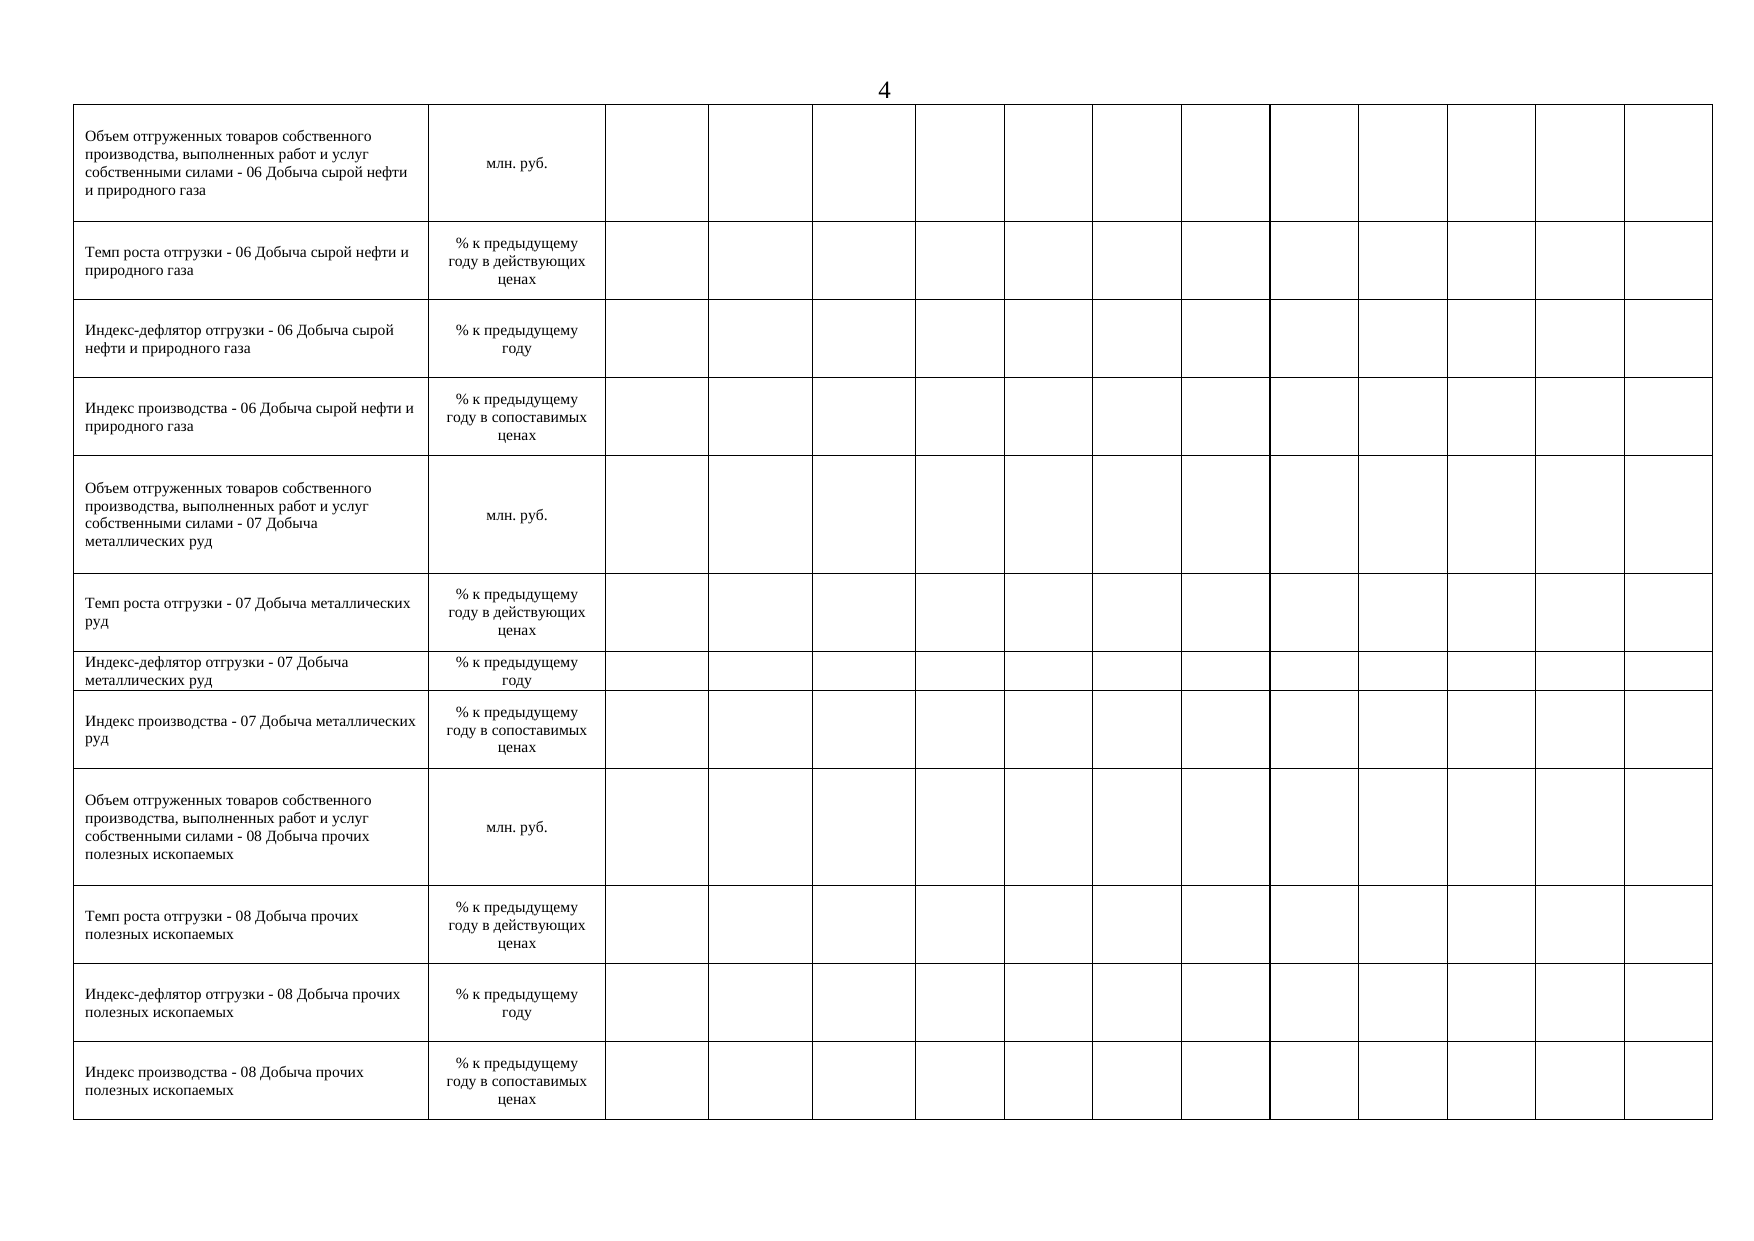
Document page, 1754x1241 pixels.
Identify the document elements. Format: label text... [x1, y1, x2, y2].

table_cell Индекс производства - 06 Добыча сырой нефти и природного газа [74, 378, 428, 455]
table_cell [1359, 300, 1447, 377]
table_cell [709, 964, 812, 1041]
table_cell [1093, 964, 1181, 1041]
table_cell [1625, 652, 1712, 690]
table_cell Объем отгруженных товаров собственного производства, выполненных работ и услуг собственными силами - 06 Добыча сырой нефти и природного газа [74, 105, 428, 221]
table_cell [1005, 964, 1092, 1041]
table_cell [606, 574, 708, 651]
table_cell [1271, 652, 1358, 690]
table_cell [1448, 222, 1535, 299]
table_cell [1359, 769, 1447, 885]
table_cell [606, 105, 708, 221]
table_cell [813, 691, 915, 768]
table_cell [916, 886, 1004, 963]
table_cell [1093, 456, 1181, 572]
table_cell [1182, 964, 1269, 1041]
table_cell [606, 964, 708, 1041]
table_cell [1271, 222, 1358, 299]
table_cell % к предыдущему году [429, 300, 605, 377]
table_cell [606, 222, 708, 299]
table_cell [1005, 769, 1092, 885]
table_cell млн. руб. [429, 769, 605, 885]
table_cell [709, 300, 812, 377]
table_cell [916, 300, 1004, 377]
table_cell [1448, 1042, 1535, 1119]
table_cell [1536, 222, 1624, 299]
table_cell [709, 378, 812, 455]
table_cell % к предыдущему году [429, 964, 605, 1041]
table_cell [606, 1042, 708, 1119]
table_cell [1093, 222, 1181, 299]
table_cell [1625, 222, 1712, 299]
table_cell [1271, 1042, 1358, 1119]
table_cell [1359, 574, 1447, 651]
table_cell [1536, 886, 1624, 963]
table_cell Индекс-дефлятор отгрузки - 08 Добыча прочих полезных ископаемых [74, 964, 428, 1041]
table_cell [916, 769, 1004, 885]
table_cell [1182, 456, 1269, 572]
table_cell [1536, 652, 1624, 690]
table_cell [1182, 1042, 1269, 1119]
table_cell % к предыдущему году в сопоставимых ценах [429, 1042, 605, 1119]
table_cell [1625, 456, 1712, 572]
table_cell [1182, 691, 1269, 768]
table_cell [1359, 456, 1447, 572]
table_cell [916, 1042, 1004, 1119]
table_cell [916, 652, 1004, 690]
table_cell [916, 456, 1004, 572]
table_cell [1448, 574, 1535, 651]
table_cell % к предыдущему году в действующих ценах [429, 574, 605, 651]
table_cell [1359, 378, 1447, 455]
table_cell [1448, 652, 1535, 690]
table_cell [1536, 964, 1624, 1041]
table_cell [1005, 652, 1092, 690]
table_cell [813, 652, 915, 690]
table_cell [1625, 574, 1712, 651]
table_cell [1448, 964, 1535, 1041]
table_cell [1448, 691, 1535, 768]
table_cell Индекс-дефлятор отгрузки - 06 Добыча сырой нефти и природного газа [74, 300, 428, 377]
table_cell [709, 769, 812, 885]
table_cell [606, 456, 708, 572]
table_cell [1625, 691, 1712, 768]
table_cell [1271, 300, 1358, 377]
table_cell [1093, 105, 1181, 221]
table_cell [1536, 105, 1624, 221]
table_cell [916, 691, 1004, 768]
table_cell [813, 574, 915, 651]
table_cell Объем отгруженных товаров собственного производства, выполненных работ и услуг собственными силами - 08 Добыча прочих полезных ископаемых [74, 769, 428, 885]
table_cell [1093, 1042, 1181, 1119]
table_cell [1536, 378, 1624, 455]
table_cell [1093, 691, 1181, 768]
table_cell [1005, 105, 1092, 221]
table_cell [709, 456, 812, 572]
table_cell [1093, 886, 1181, 963]
table_cell [1005, 300, 1092, 377]
table_cell [1536, 1042, 1624, 1119]
table_cell [709, 1042, 812, 1119]
table_cell [1359, 222, 1447, 299]
table_cell [1271, 886, 1358, 963]
table_cell [916, 964, 1004, 1041]
table_cell [606, 691, 708, 768]
table_cell Индекс производства - 08 Добыча прочих полезных ископаемых [74, 1042, 428, 1119]
table_cell % к предыдущему году в действующих ценах [429, 886, 605, 963]
table_cell [1182, 769, 1269, 885]
table_cell [1271, 574, 1358, 651]
table_cell [1448, 769, 1535, 885]
table_cell % к предыдущему году [429, 652, 605, 690]
table_cell [813, 300, 915, 377]
table_cell [916, 378, 1004, 455]
table_cell [1359, 886, 1447, 963]
table_cell [916, 222, 1004, 299]
table_cell млн. руб. [429, 105, 605, 221]
table_cell [1271, 105, 1358, 221]
table_cell Индекс-дефлятор отгрузки - 07 Добыча металлических руд [74, 652, 428, 690]
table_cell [429, 222, 605, 299]
table_cell [1448, 300, 1535, 377]
table_cell [1359, 652, 1447, 690]
table_cell [1536, 456, 1624, 572]
table_cell [709, 222, 812, 299]
table_cell млн. руб. [429, 456, 605, 572]
table_cell [1448, 378, 1535, 455]
table_cell [1271, 456, 1358, 572]
table_cell [1005, 574, 1092, 651]
table_cell Темп роста отгрузки - 07 Добыча металлических руд [74, 574, 428, 651]
table_cell [1005, 1042, 1092, 1119]
table_cell [1182, 105, 1269, 221]
table_cell [1005, 456, 1092, 572]
table_cell [1005, 378, 1092, 455]
table_cell [606, 300, 708, 377]
table_cell [813, 964, 915, 1041]
table_cell [1448, 886, 1535, 963]
table_cell [1359, 964, 1447, 1041]
table_cell [1093, 652, 1181, 690]
table_cell [1359, 1042, 1447, 1119]
table_cell [1093, 769, 1181, 885]
table_cell % к предыдущему году в сопоставимых ценах [429, 691, 605, 768]
table_cell [1182, 886, 1269, 963]
table_cell [1625, 886, 1712, 963]
table_cell [1625, 964, 1712, 1041]
table_cell Темп роста отгрузки - 06 Добыча сырой нефти и природного газа [74, 222, 428, 299]
table_cell [813, 886, 915, 963]
table_cell Индекс производства - 07 Добыча металлических руд [74, 691, 428, 768]
table_cell [606, 769, 708, 885]
table_cell [1005, 691, 1092, 768]
table_cell [1625, 1042, 1712, 1119]
table_cell [1093, 300, 1181, 377]
table_cell [1271, 691, 1358, 768]
table_cell [1182, 652, 1269, 690]
table_cell [1536, 769, 1624, 885]
table_cell [813, 456, 915, 572]
table_cell [813, 378, 915, 455]
table_cell [1005, 222, 1092, 299]
table_cell [709, 652, 812, 690]
table_cell [606, 378, 708, 455]
table_cell Объем отгруженных товаров собственного производства, выполненных работ и услуг собственными силами - 07 Добыча металлических руд [74, 456, 428, 572]
table_cell [1271, 964, 1358, 1041]
table_cell [1359, 691, 1447, 768]
table_cell [1625, 105, 1712, 221]
table_cell [813, 769, 915, 885]
table_cell [1093, 574, 1181, 651]
table_cell [1005, 886, 1092, 963]
table_cell [1625, 300, 1712, 377]
table_cell [1182, 378, 1269, 455]
table_cell [813, 105, 915, 221]
table_cell [1448, 105, 1535, 221]
table_cell [709, 886, 812, 963]
table_cell [1271, 769, 1358, 885]
table_cell [709, 574, 812, 651]
table_cell [1093, 378, 1181, 455]
table_cell [606, 886, 708, 963]
table_cell [1182, 300, 1269, 377]
table_cell [709, 691, 812, 768]
table_cell [916, 105, 1004, 221]
table_cell [1271, 378, 1358, 455]
table_cell [1448, 456, 1535, 572]
table_cell % к предыдущему году в сопоставимых ценах [429, 378, 605, 455]
table_cell [916, 574, 1004, 651]
table_cell [1182, 222, 1269, 299]
table_cell [1625, 378, 1712, 455]
table_cell [1536, 574, 1624, 651]
table_cell [1359, 105, 1447, 221]
table_cell [813, 1042, 915, 1119]
table_cell [1536, 691, 1624, 768]
table_cell [813, 222, 915, 299]
table_cell [1536, 300, 1624, 377]
table_cell [1182, 574, 1269, 651]
table_cell Темп роста отгрузки - 08 Добыча прочих полезных ископаемых [74, 886, 428, 963]
table_cell [1625, 769, 1712, 885]
table_cell [606, 652, 708, 690]
table_cell [709, 105, 812, 221]
